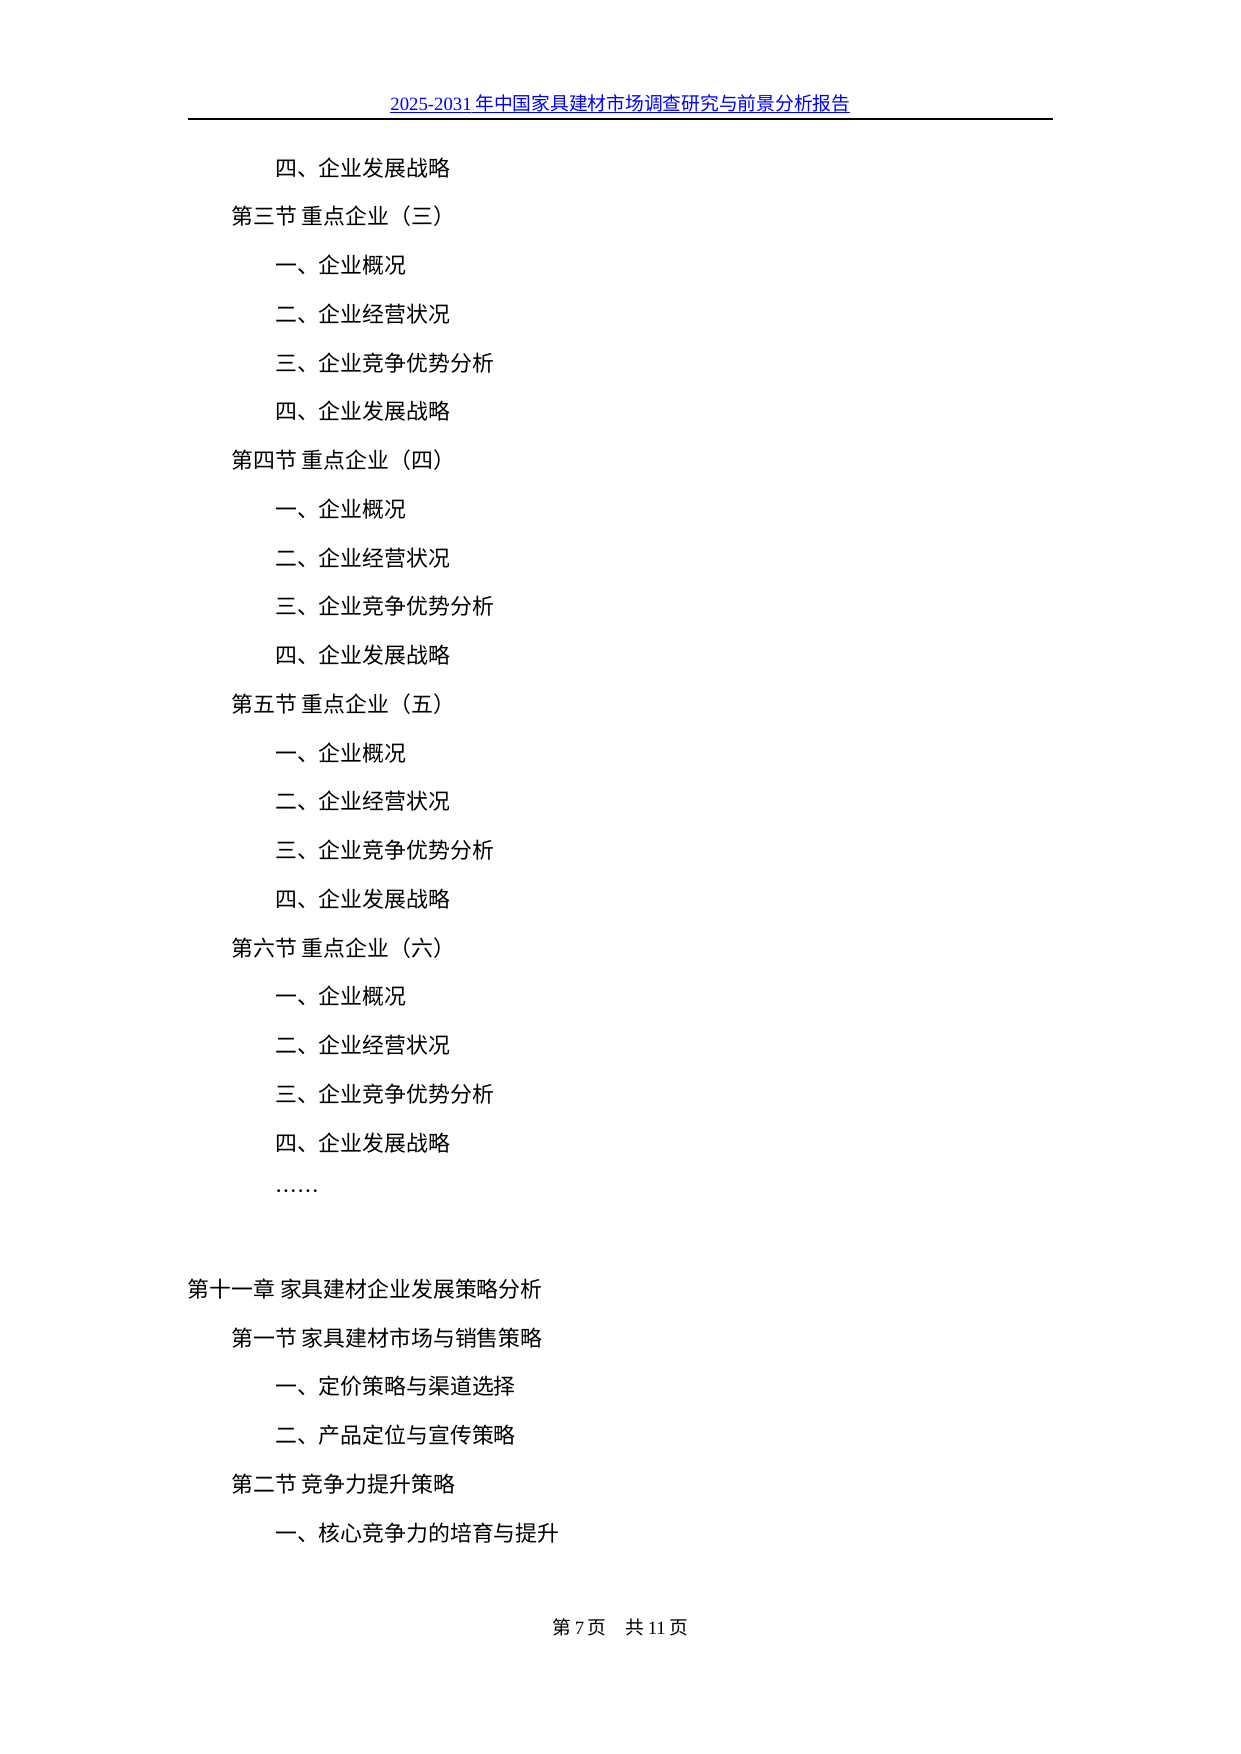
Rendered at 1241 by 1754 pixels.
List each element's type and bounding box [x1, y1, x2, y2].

text [187, 150, 1053, 1548]
